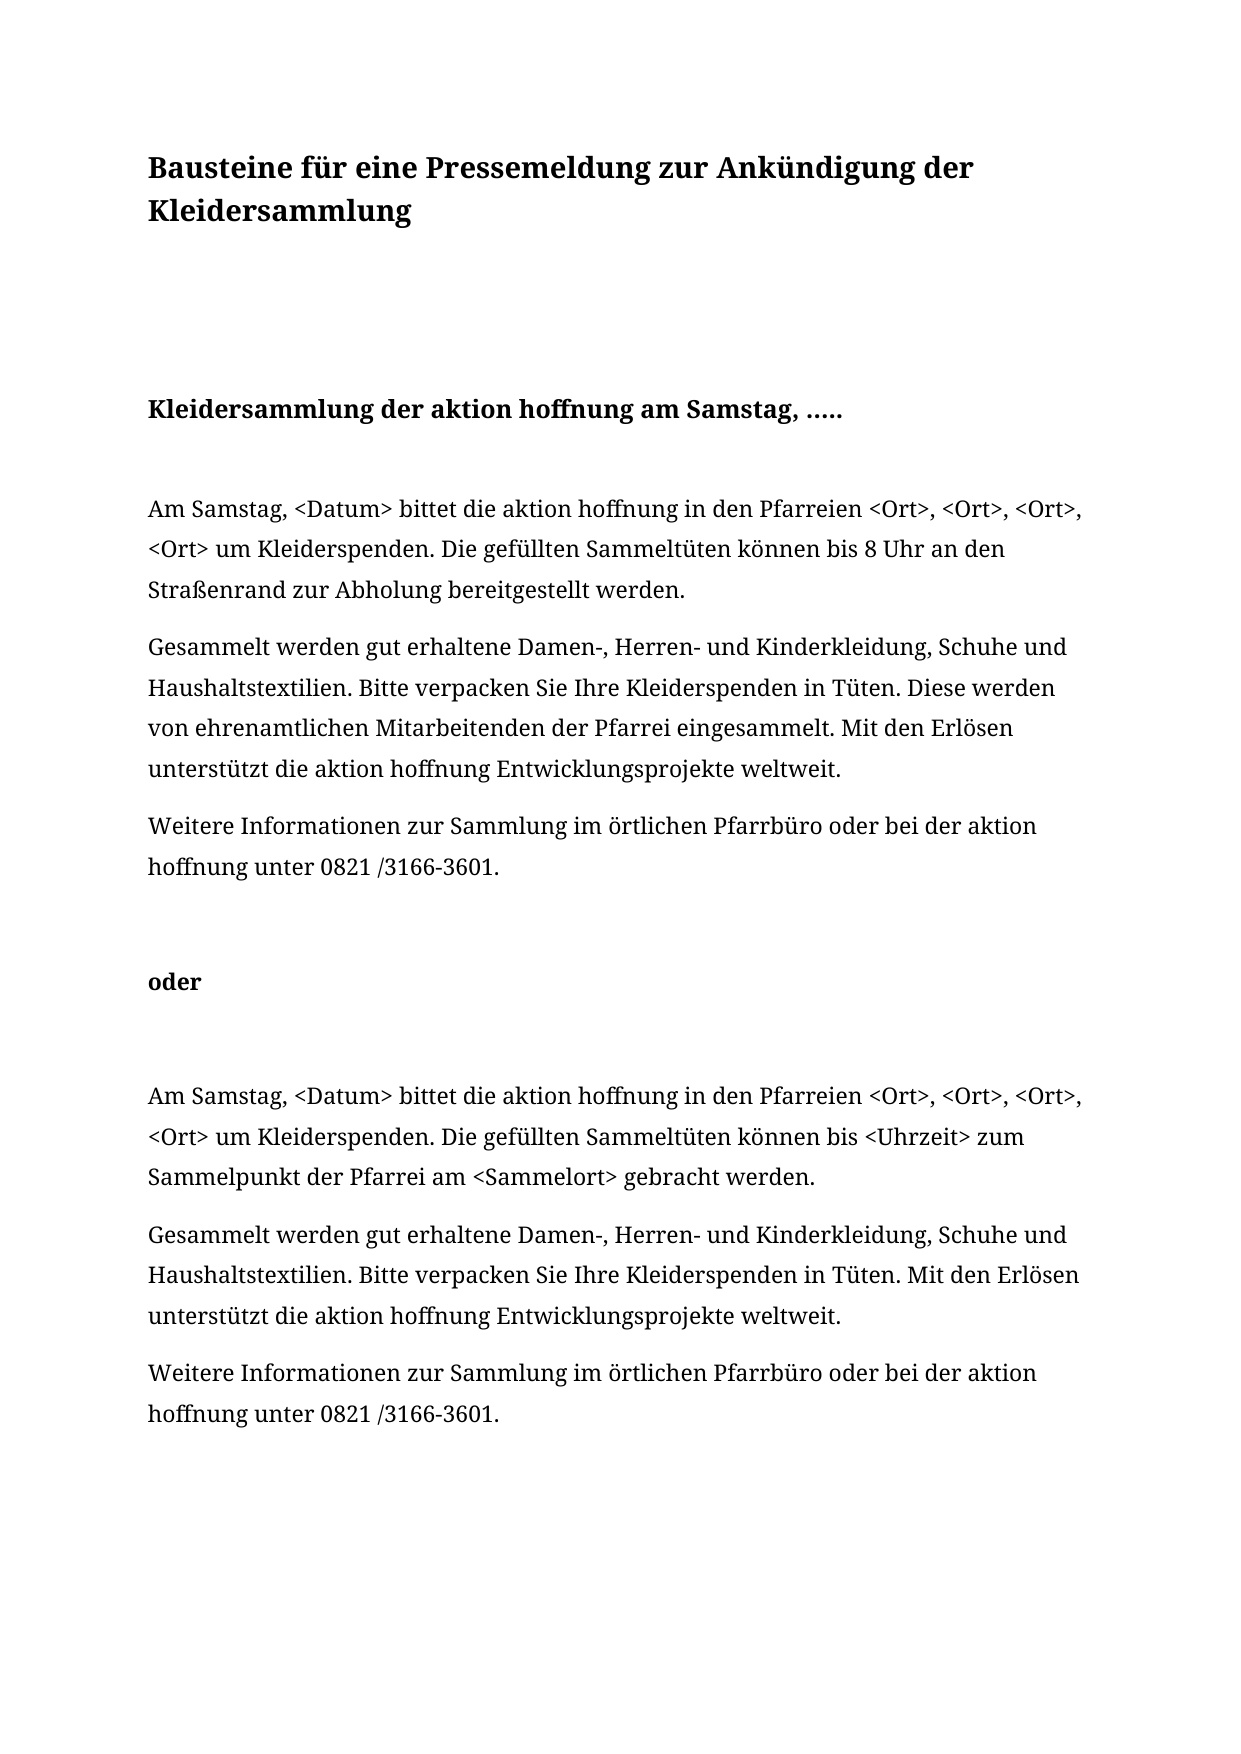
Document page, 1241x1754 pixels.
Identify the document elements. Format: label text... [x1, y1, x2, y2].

text Am Samstag, <Datum> bittet die aktion hoffnung in den Pfarreien <Ort>, <Ort>, <Ort>, <Ort> um Kleiderspenden. Die gefüllten Sammeltüten können bis <Uhrzeit> zum Sammelpunkt der Pfarrei am <Sammelort> gebracht werden. [148, 1080, 1093, 1192]
text Gesammelt werden gut erhaltene Damen-, Herren- und Kinderkleidung, Schuhe und Haushaltstextilien. Bitte verpacken Sie Ihre Kleiderspenden in Tüten. Mit den Erlösen unterstützt die aktion hoffnung Entwicklungsprojekte weltweit. [148, 1218, 1093, 1331]
text Am Samstag, <Datum> bittet die aktion hoffnung in den Pfarreien <Ort>, <Ort>, <Ort>, <Ort> um Kleiderspenden. Die gefüllten Sammeltüten können bis 8 Uhr an den Straßenrand zur Abholung bereitgestellt werden. [148, 492, 1093, 605]
text Kleidersammlung der aktion hoffnung am Samstag, ….. [148, 392, 1093, 426]
text Weitere Informationen zur Sammlung im örtlichen Pfarrbüro oder bei der aktion hoffnung unter 0821 /3166-3601. [148, 810, 1093, 882]
text oder [148, 965, 1093, 997]
text Bausteine für eine Pressemeldung zur Ankündigung der Kleidersammlung [148, 148, 1093, 230]
text Weitere Informationen zur Sammlung im örtlichen Pfarrbüro oder bei der aktion hoffnung unter 0821 /3166-3601. [148, 1357, 1093, 1429]
text Gesammelt werden gut erhaltene Damen-, Herren- und Kinderkleidung, Schuhe und Haushaltstextilien. Bitte verpacken Sie Ihre Kleiderspenden in Tüten. Diese werden von ehrenamtlichen Mitarbeitenden der Pfarrei eingesammelt. Mit den Erlösen unterstützt die aktion hoffnung Entwicklungsprojekte weltweit. [148, 631, 1093, 784]
